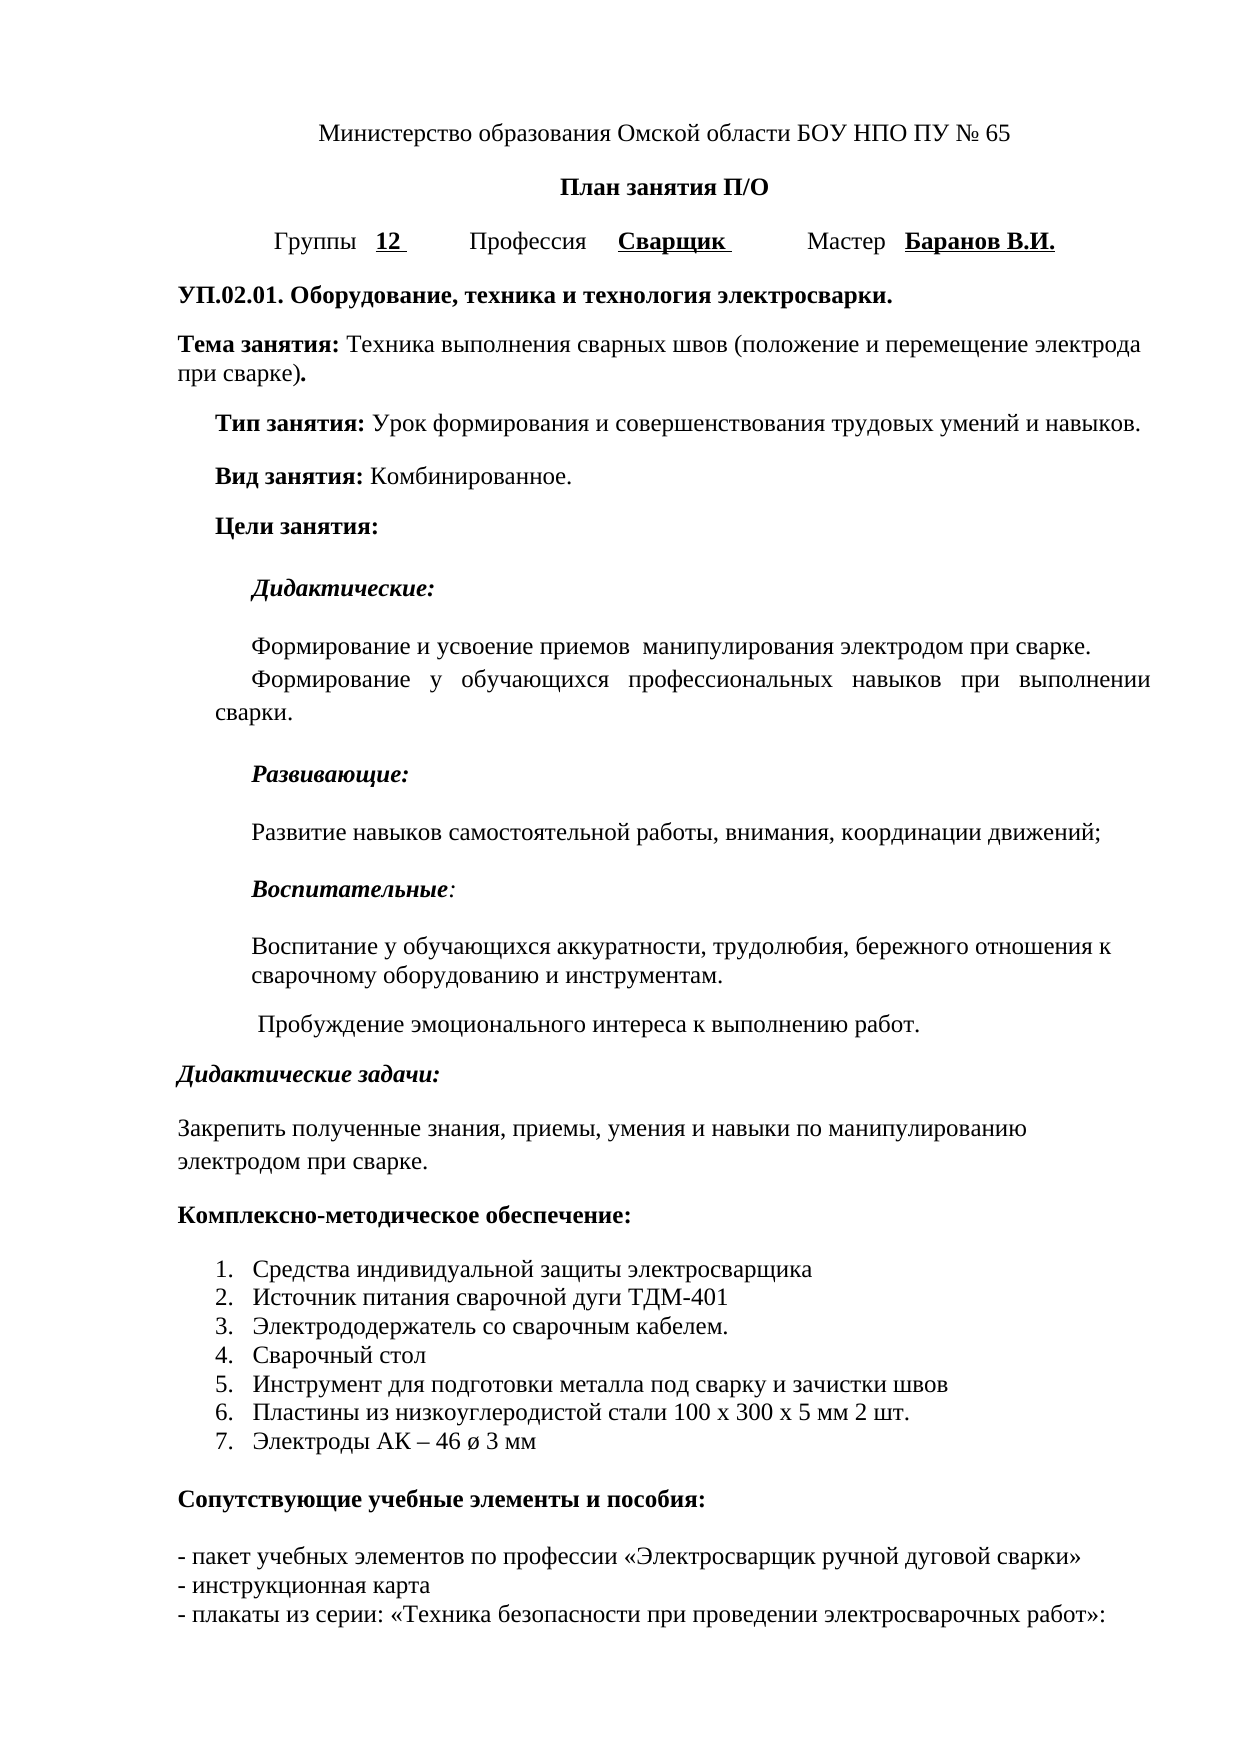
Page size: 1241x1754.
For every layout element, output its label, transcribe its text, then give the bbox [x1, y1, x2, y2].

list Источник питания сварочной дуги ТДМ-401 [215, 1282, 1152, 1311]
text УП.02.01. Оборудование, техника и технология электросварки. [177, 280, 1152, 308]
list Инструмент для подготовки металла под сварку и зачистки швов [215, 1369, 1152, 1397]
list Средства индивидуальной защиты электросварщика [215, 1254, 1152, 1282]
text Цели занятия: [177, 511, 1152, 540]
text - пакет учебных элементов по профессии «Электросварщик ручной дуговой сварки» [177, 1541, 1152, 1570]
text - инструкционная карта [177, 1570, 1152, 1599]
text Тема занятия: Техника выполнения сварных швов (положение и перемещение электрода при сварке). [177, 329, 1152, 387]
text Министерство образования Омской области БОУ НПО ПУ № 65 [177, 118, 1152, 147]
list Развивающие: [251, 759, 1152, 788]
list Электрододержатель со сварочным кабелем. [215, 1311, 1152, 1340]
list Электроды АК – 46 ø 3 мм [215, 1426, 1152, 1455]
text Группы 12 Профессия Сварщик Мастер Баранов В.И. [177, 226, 1152, 254]
text Пробуждение эмоционального интереса к выполнению работ. [251, 1009, 1152, 1038]
list Сварочный стол [215, 1340, 1152, 1369]
list Дидактические: [252, 573, 1152, 602]
text Вид занятия: Комбинированное. [215, 461, 1152, 490]
text Комплексно-методическое обеспечение: [177, 1200, 1152, 1228]
list Развитие навыков самостоятельной работы, внимания, координации движений; [251, 817, 1152, 846]
text Закрепить полученные знания, приемы, умения и навыки по манипулированию электродом при сварке. [177, 1113, 1152, 1175]
text Воспитание у обучающихся аккуратности, трудолюбия, бережного отношения к сварочному оборудованию и инструментам. [251, 931, 1152, 989]
text Дидактические задачи: [177, 1059, 1152, 1088]
text Формирование и усвоение приемов манипулирования электродом при сварке. [215, 631, 1152, 660]
text Тип занятия: Урок формирования и совершенствования трудовых умений и навыков. [215, 408, 1152, 436]
text Формирование у обучающихся профессиональных навыков при выполнении сварки. [215, 664, 1152, 726]
text - плакаты из серии: «Техника безопасности при проведении электросварочных работ»: [177, 1599, 1152, 1627]
list Пластины из низкоуглеродистой стали 100 х 300 х 5 мм 2 шт. [215, 1397, 1152, 1426]
text Сопутствующие учебные элементы и пособия: [177, 1484, 1152, 1512]
list Воспитательные: [251, 874, 1152, 902]
text План занятия П/О [177, 172, 1152, 201]
